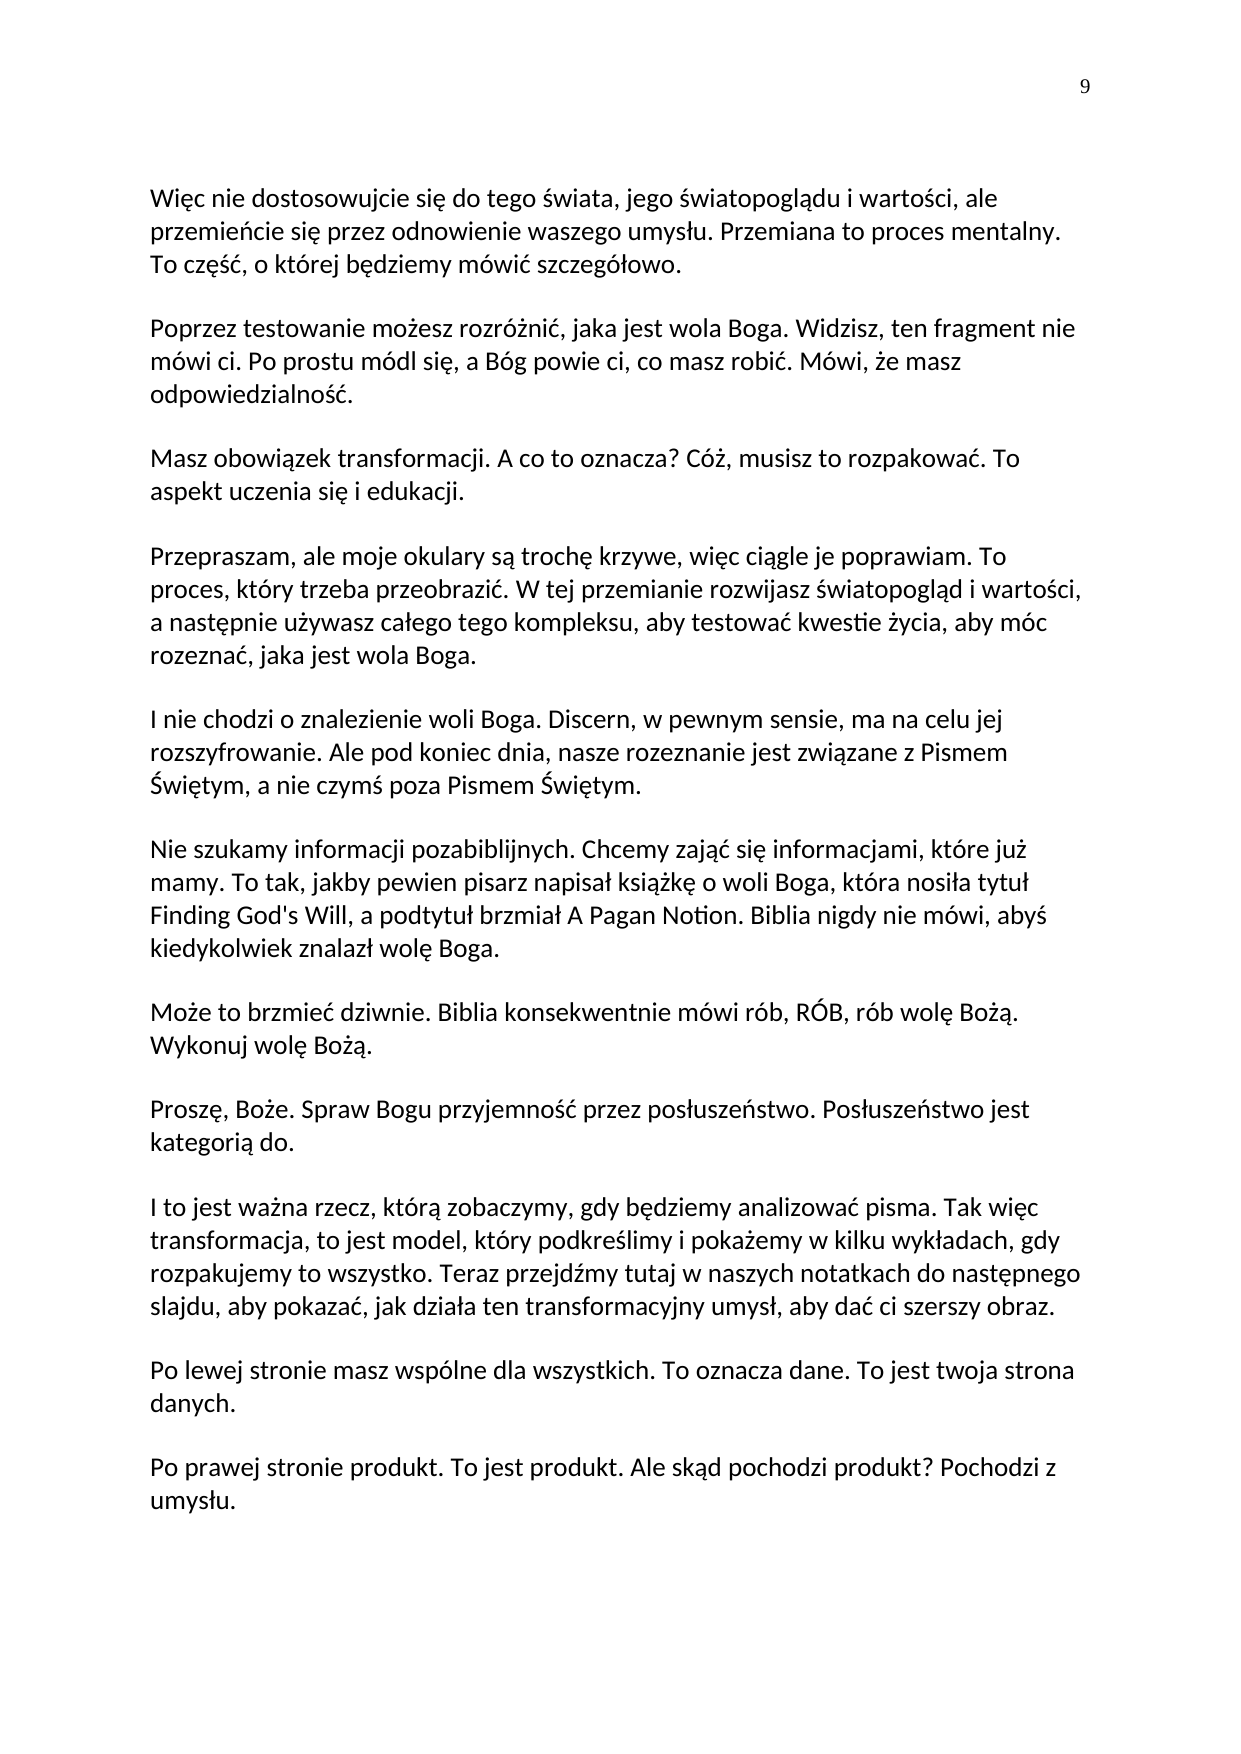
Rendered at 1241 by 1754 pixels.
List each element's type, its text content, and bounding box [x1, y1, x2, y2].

text I nie chodzi o znalezienie woli Boga. Discern, w pewnym sensie, ma na celu jej rozszyfrowanie. Ale pod koniec dnia, nasze rozeznanie jest związane z Pismem Świętym, a nie czymś poza Pismem Świętym. [150, 702, 1090, 801]
text Poprzez testowanie możesz rozróżnić, jaka jest wola Boga. Widzisz, ten fragment nie mówi ci. Po prostu módl się, a Bóg powie ci, co masz robić. Mówi, że masz odpowiedzialność. [150, 311, 1090, 410]
text Po lewej stronie masz wspólne dla wszystkich. To oznacza dane. To jest twoja strona danych. [150, 1353, 1090, 1419]
text Nie szukamy informacji pozabiblijnych. Chcemy zająć się informacjami, które już mamy. To tak, jakby pewien pisarz napisał książkę o woli Boga, która nosiła tytuł Finding God's Will, a podtytuł brzmiał A Pagan Notion. Biblia nigdy nie mówi, abyś kiedykolwiek znalazł wolę Boga. [150, 832, 1090, 964]
text Proszę, Boże. Spraw Bogu przyjemność przez posłuszeństwo. Posłuszeństwo jest kategorią do. [150, 1093, 1090, 1159]
text Po prawej stronie produkt. To jest produkt. Ale skąd pochodzi produkt? Pochodzi z umysłu. [150, 1450, 1090, 1516]
text Może to brzmieć dziwnie. Biblia konsekwentnie mówi rób, RÓB, rób wolę Bożą. Wykonuj wolę Bożą. [150, 995, 1090, 1061]
text Masz obowiązek transformacji. A co to oznacza? Cóż, musisz to rozpakować. To aspekt uczenia się i edukacji. [150, 442, 1090, 508]
text Przepraszam, ale moje okulary są trochę krzywe, więc ciągle je poprawiam. To proces, który trzeba przeobrazić. W tej przemianie rozwijasz światopogląd i wartości, a następnie używasz całego tego kompleksu, aby testować kwestie życia, aby móc rozeznać, jaka jest wola Boga. [150, 539, 1090, 671]
text Więc nie dostosowujcie się do tego świata, jego światopoglądu i wartości, ale przemieńcie się przez odnowienie waszego umysłu. Przemiana to proces mentalny. To część, o której będziemy mówić szczegółowo. [150, 181, 1090, 280]
text I to jest ważna rzecz, którą zobaczymy, gdy będziemy analizować pisma. Tak więc transformacja, to jest model, który podkreślimy i pokażemy w kilku wykładach, gdy rozpakujemy to wszystko. Teraz przejdźmy tutaj w naszych notatkach do następnego slajdu, aby pokazać, jak działa ten transformacyjny umysł, aby dać ci szerszy obraz. [150, 1190, 1090, 1322]
